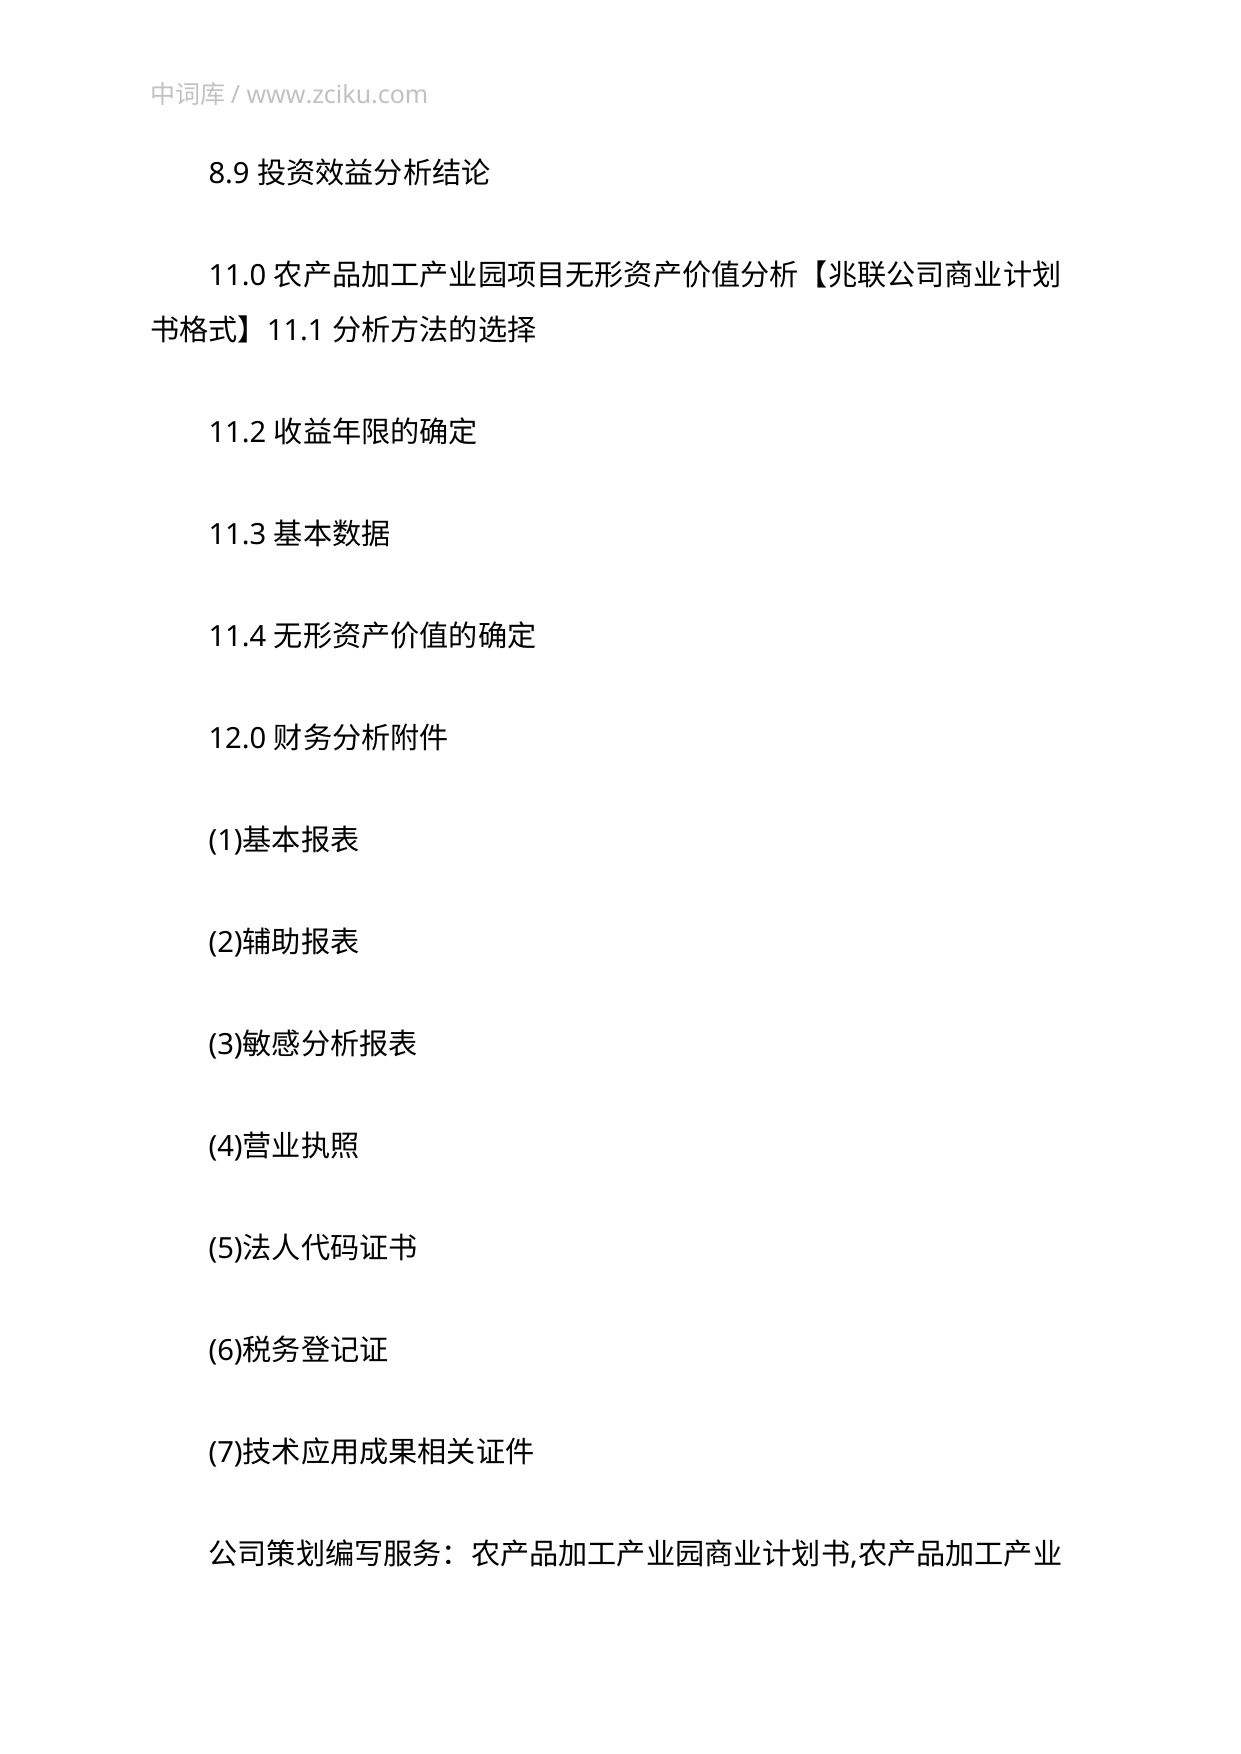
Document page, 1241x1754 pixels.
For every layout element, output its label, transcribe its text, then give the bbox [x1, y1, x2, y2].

text 12.0 财务分析附件 [150, 715, 1090, 757]
text (3)敏感分析报表 [150, 1021, 1090, 1063]
text (4)营业执照 [150, 1123, 1090, 1165]
text 11.0 农产品加工产业园项目无形资产价值分析【兆联公司商业计划书格式】11.1 分析方法的选择 [150, 252, 1090, 349]
text 11.3 基本数据 [150, 511, 1090, 553]
text 11.4 无形资产价值的确定 [150, 613, 1090, 655]
text (6)税务登记证 [150, 1327, 1090, 1369]
text (7)技术应用成果相关证件 [150, 1429, 1090, 1471]
text 11.2 收益年限的确定 [150, 409, 1090, 451]
text (5)法人代码证书 [150, 1225, 1090, 1267]
text (1)基本报表 [150, 817, 1090, 859]
text 8.9 投资效益分析结论 [150, 150, 1090, 192]
text (2)辅助报表 [150, 919, 1090, 961]
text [150, 1531, 1090, 1573]
